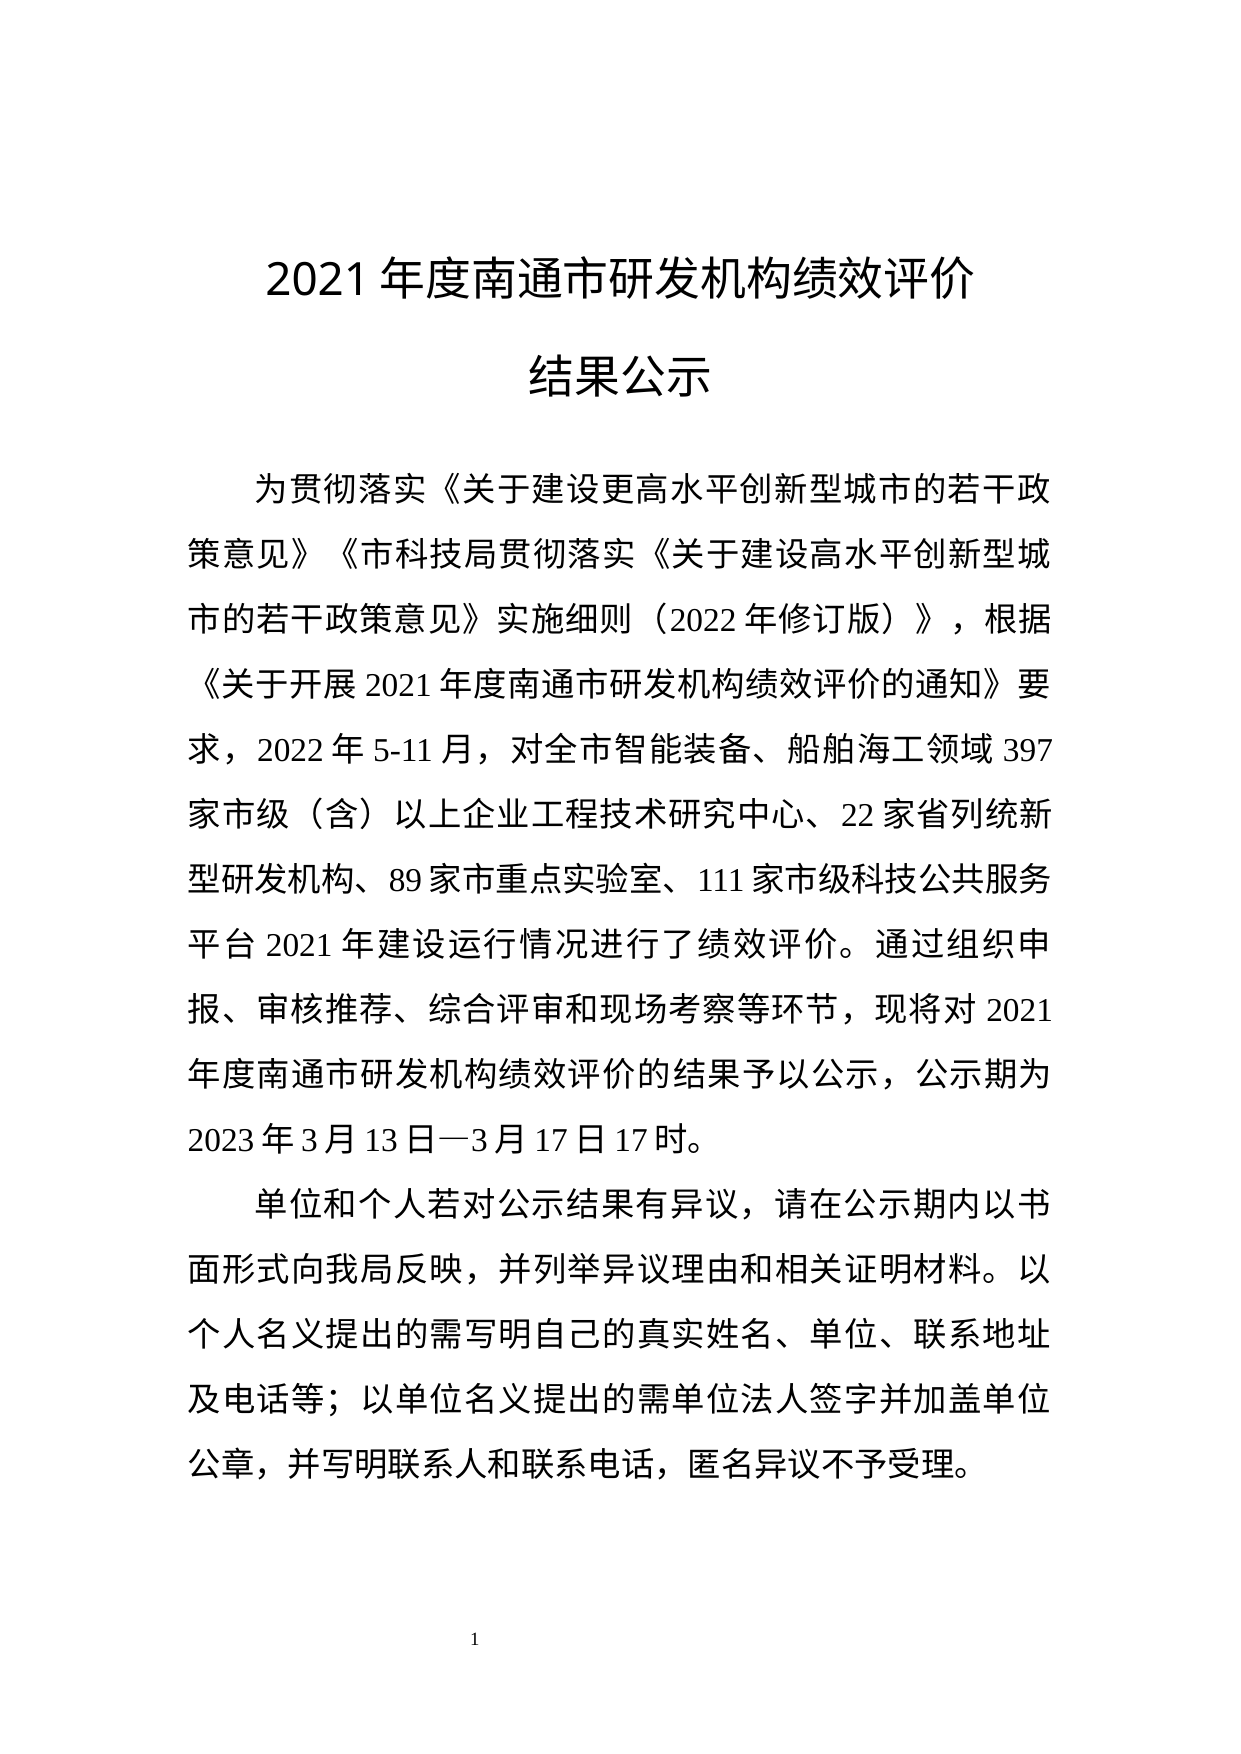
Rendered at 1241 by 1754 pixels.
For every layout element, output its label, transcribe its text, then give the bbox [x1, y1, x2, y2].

text 结果公示 [187, 324, 1053, 422]
text 单位和个人若对公示结果有异议，请在公示期内以书面形式向我局反映，并列举异议理由和相关证明材料。以个人名义提出的需写明自己的真实姓名、单位、联系地址及电话等；以单位名义提出的需单位法人签字并加盖单位公章，并写明联系人和联系电话，匿名异议不予受理。 [187, 1169, 1053, 1494]
text 为贯彻落实《关于建设更高水平创新型城市的若干政策意见》《市科技局贯彻落实《关于建设高水平创新型城市的若干政策意见》实施细则（2022年修订版）》，根据《关于开展2021年度南通市研发机构绩效评价的通知》要求，2022年5-11月，对全市智能装备、船舶海工领域397家市级（含）以上企业工程技术研究中心、22家省列统新型研发机构、89家市重点实验室、111家市级科技公共服务平台2021年建设运行情况进行了绩效评价。通过组织申报、审核推荐、综合评审和现场考察等环节，现将对2021年度南通市研发机构绩效评价的结果予以公示，公示期为2023年3月13日—3月17日17时。 [187, 454, 1053, 1169]
text 2021年度南通市研发机构绩效评价 [187, 227, 1053, 324]
